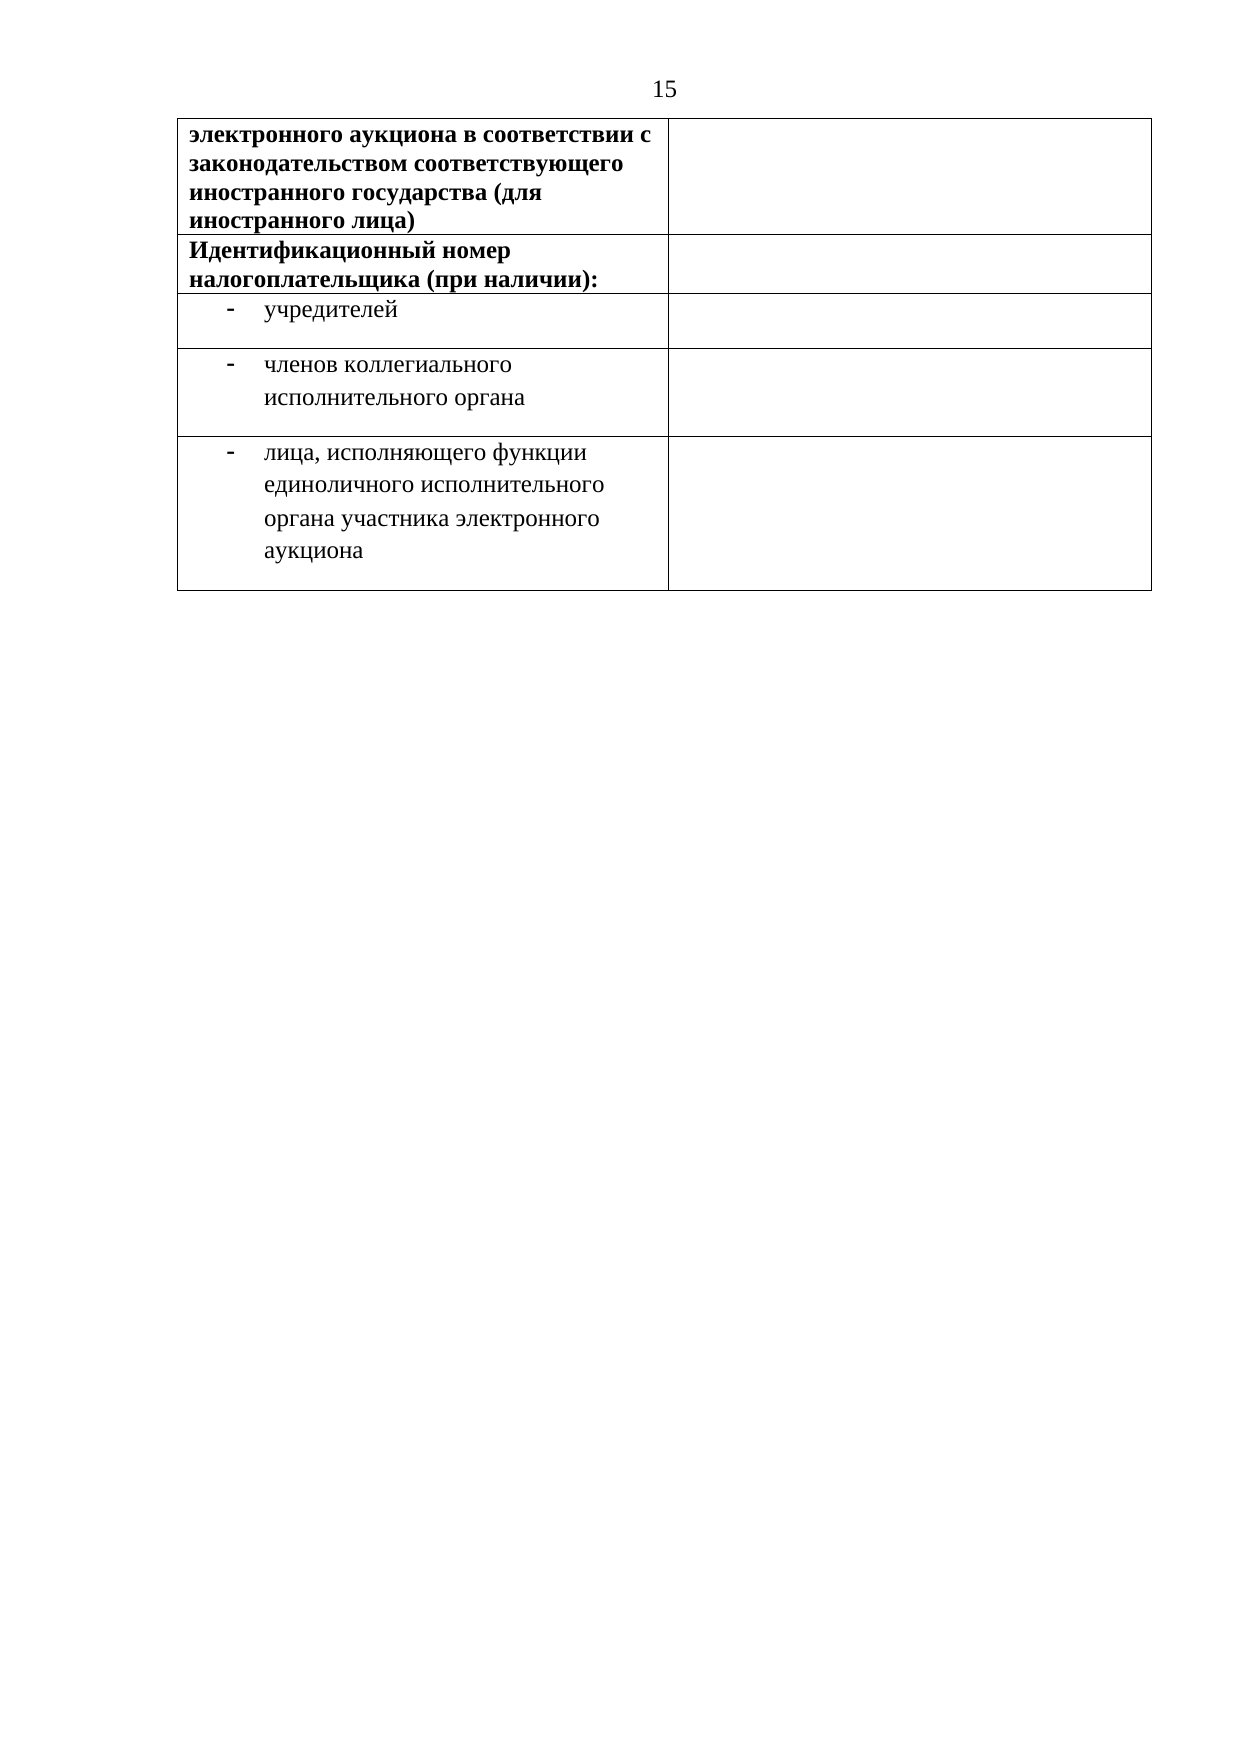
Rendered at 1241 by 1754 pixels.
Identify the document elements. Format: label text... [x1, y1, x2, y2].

table_cell лица, исполняющего функции единоличного исполнительного органа участника электронного аукциона [178, 437, 668, 589]
table_cell [669, 349, 1151, 436]
table_cell [669, 235, 1151, 293]
table_cell Идентификационный номер налогоплательщика (при наличии): [178, 235, 668, 293]
table_cell членов коллегиального исполнительного органа [178, 349, 668, 436]
table_cell [669, 294, 1151, 348]
table_cell [669, 437, 1151, 589]
table_cell учредителей [178, 294, 668, 348]
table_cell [178, 119, 668, 234]
table_cell [669, 119, 1151, 234]
